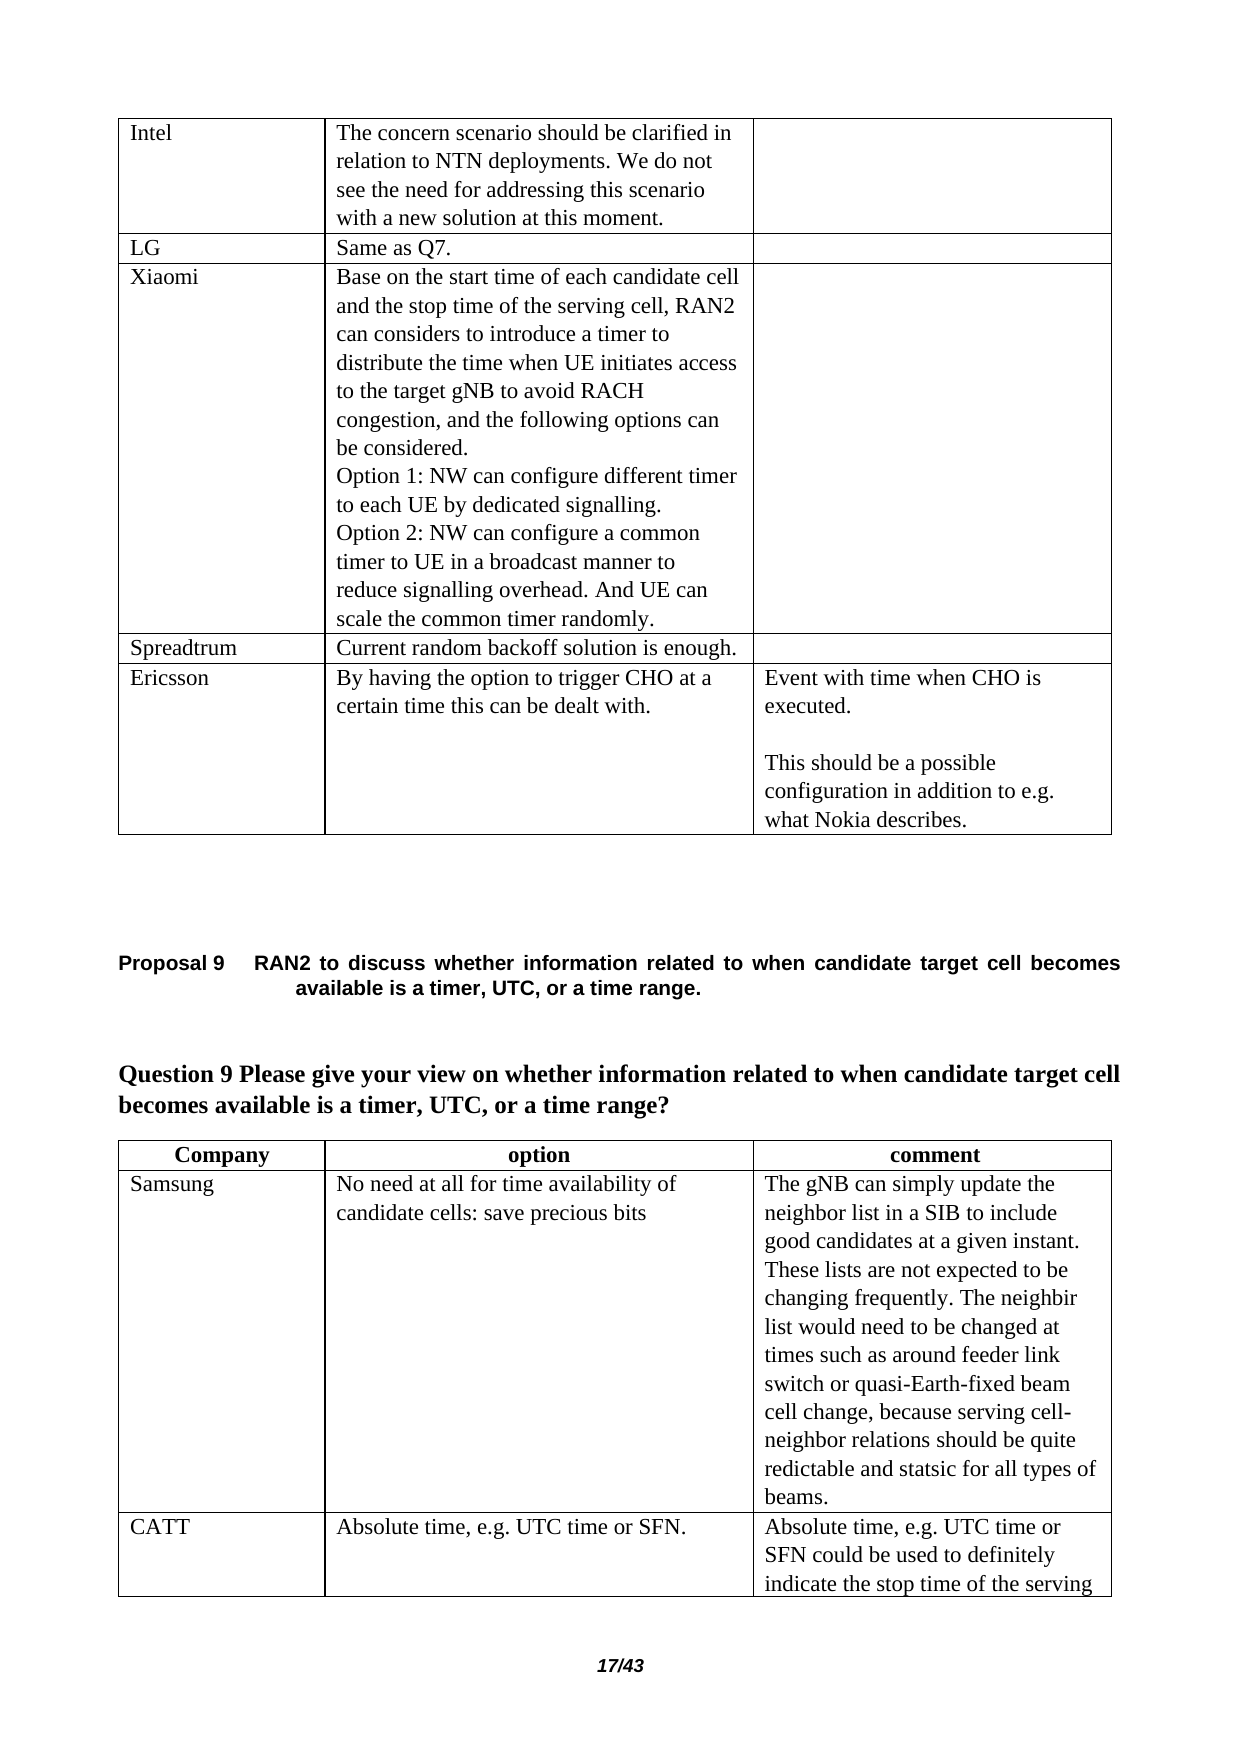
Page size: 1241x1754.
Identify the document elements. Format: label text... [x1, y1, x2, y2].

table_cell [754, 634, 1111, 663]
table_cell Ericsson [119, 664, 324, 834]
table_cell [754, 1513, 1111, 1596]
table_cell No need at all for time availability of candidate cells: save precious bits [326, 1171, 753, 1512]
text RAN2 to discuss whether information related to when candidate target cell becomes available is a timer, UTC, or a time range. [118, 950, 1122, 1000]
table_cell By having the option to trigger CHO at a certain time this can be dealt with. [326, 664, 753, 834]
table_cell [754, 264, 1111, 633]
table_header Company [119, 1141, 324, 1169]
table_cell Intel [119, 119, 324, 233]
table_cell Base on the start time of each candidate cell and the stop time of the serving cell, RAN2 can considers to introduce a timer to distribute the time when UE initiates access to the target gNB to avoid RACH congestion, and the following options can be considered. Option 1: NW can configure different timer to each UE by dedicated signalling. Option 2: NW can configure a common timer to UE in a broadcast manner to reduce signalling overhead. And UE can scale the common timer randomly. [326, 264, 753, 633]
table_cell [754, 234, 1111, 262]
table_header comment [754, 1141, 1111, 1169]
table_cell Samsung [119, 1171, 324, 1512]
table_cell Current random backoff solution is enough. [326, 634, 753, 663]
table_cell Same as Q7. [326, 234, 753, 262]
table_cell Spreadtrum [119, 634, 324, 663]
table_cell Event with time when CHO is executed. This should be a possible configuration in addition to e.g. what Nokia describes. [754, 664, 1111, 834]
table_cell The gNB can simply update the neighbor list in a SIB to include good candidates at a given instant. These lists are not expected to be changing frequently. The neighbir list would need to be changed at times such as around feeder link switch or quasi-Earth-fixed beam cell change, because serving cell-neighbor relations should be quite redictable and statsic for all types of beams. [754, 1171, 1111, 1512]
text Question 9 Please give your view on whether information related to when candidate target cell becomes available is a timer, UTC, or a time range? [118, 1059, 1122, 1119]
table_cell CATT [119, 1513, 324, 1596]
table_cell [326, 1513, 753, 1596]
table_cell [754, 119, 1111, 233]
table_header option [326, 1141, 753, 1169]
table_cell Xiaomi [119, 264, 324, 633]
table_cell LG [119, 234, 324, 262]
table_cell The concern scenario should be clarified in relation to NTN deployments. We do not see the need for addressing this scenario with a new solution at this moment. [326, 119, 753, 233]
